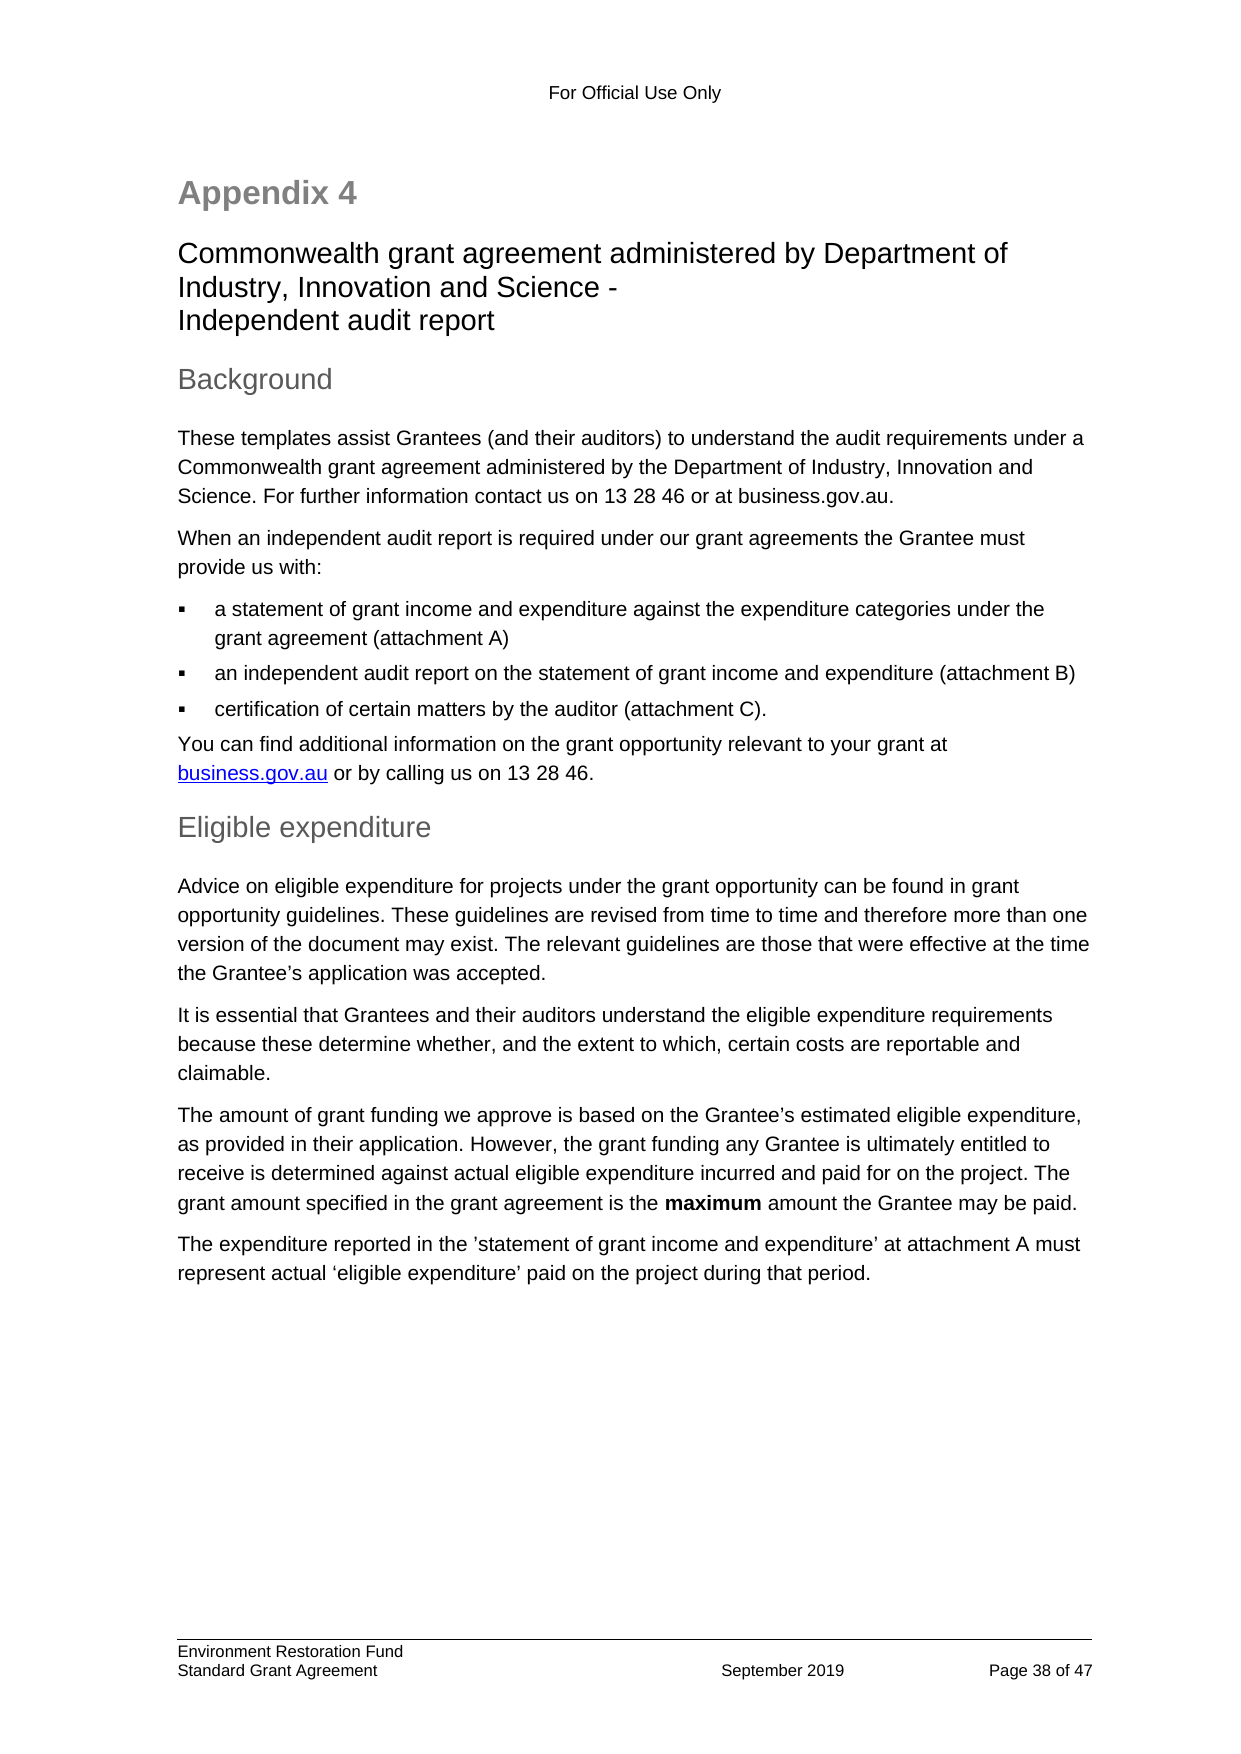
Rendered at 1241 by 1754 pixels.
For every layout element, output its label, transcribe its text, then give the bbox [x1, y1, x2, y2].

list certification of certain matters by the auditor (attachment C). [177, 691, 1092, 720]
list an independent audit report on the statement of grant income and expenditure (attachment B) [177, 656, 1092, 685]
text The expenditure reported in the ’statement of grant income and expenditure’ at attachment A must represent actual ‘eligible expenditure’ paid on the project during that period. [177, 1227, 1092, 1285]
text Advice on eligible expenditure for projects under the grant opportunity can be found in grant opportunity guidelines. These guidelines are revised from time to time and therefore more than one version of the document may exist. The relevant guidelines are those that were effective at the time the Grantee’s application was accepted. [177, 868, 1092, 985]
text The amount of grant funding we approve is based on the Grantee’s estimated eligible expenditure, as provided in their application. However, the grant funding any Grantee is ultimately entitled to receive is determined against actual eligible expenditure incurred and paid for on the project. The grant amount specified in the grant agreement is the maximum amount the Grantee may be paid. [177, 1098, 1092, 1214]
subtitle Background [177, 362, 1092, 395]
text It is essential that Grantees and their auditors understand the eligible expenditure requirements because these determine whether, and the extent to which, certain costs are reportable and claimable. [177, 998, 1092, 1085]
text When an independent audit report is required under our grant agreements the Grantee must provide us with: [177, 520, 1092, 579]
subtitle Appendix 4 [177, 173, 1092, 211]
list a statement of grant income and expenditure against the expenditure categories under the grant agreement (attachment A) [177, 591, 1092, 649]
subtitle Commonwealth grant agreement administered by Department of Industry, Innovation and Science - Independent audit report [177, 236, 1092, 337]
text You can find additional information on the grant opportunity relevant to your grant at business.gov.au or by calling us on 13 28 46. [177, 727, 1092, 785]
subtitle Eligible expenditure [177, 810, 1092, 843]
text These templates assist Grantees (and their auditors) to understand the audit requirements under a Commonwealth grant agreement administered by the Department of Industry, Innovation and Science. For further information contact us on 13 28 46 or at business.gov.au. [177, 420, 1092, 508]
